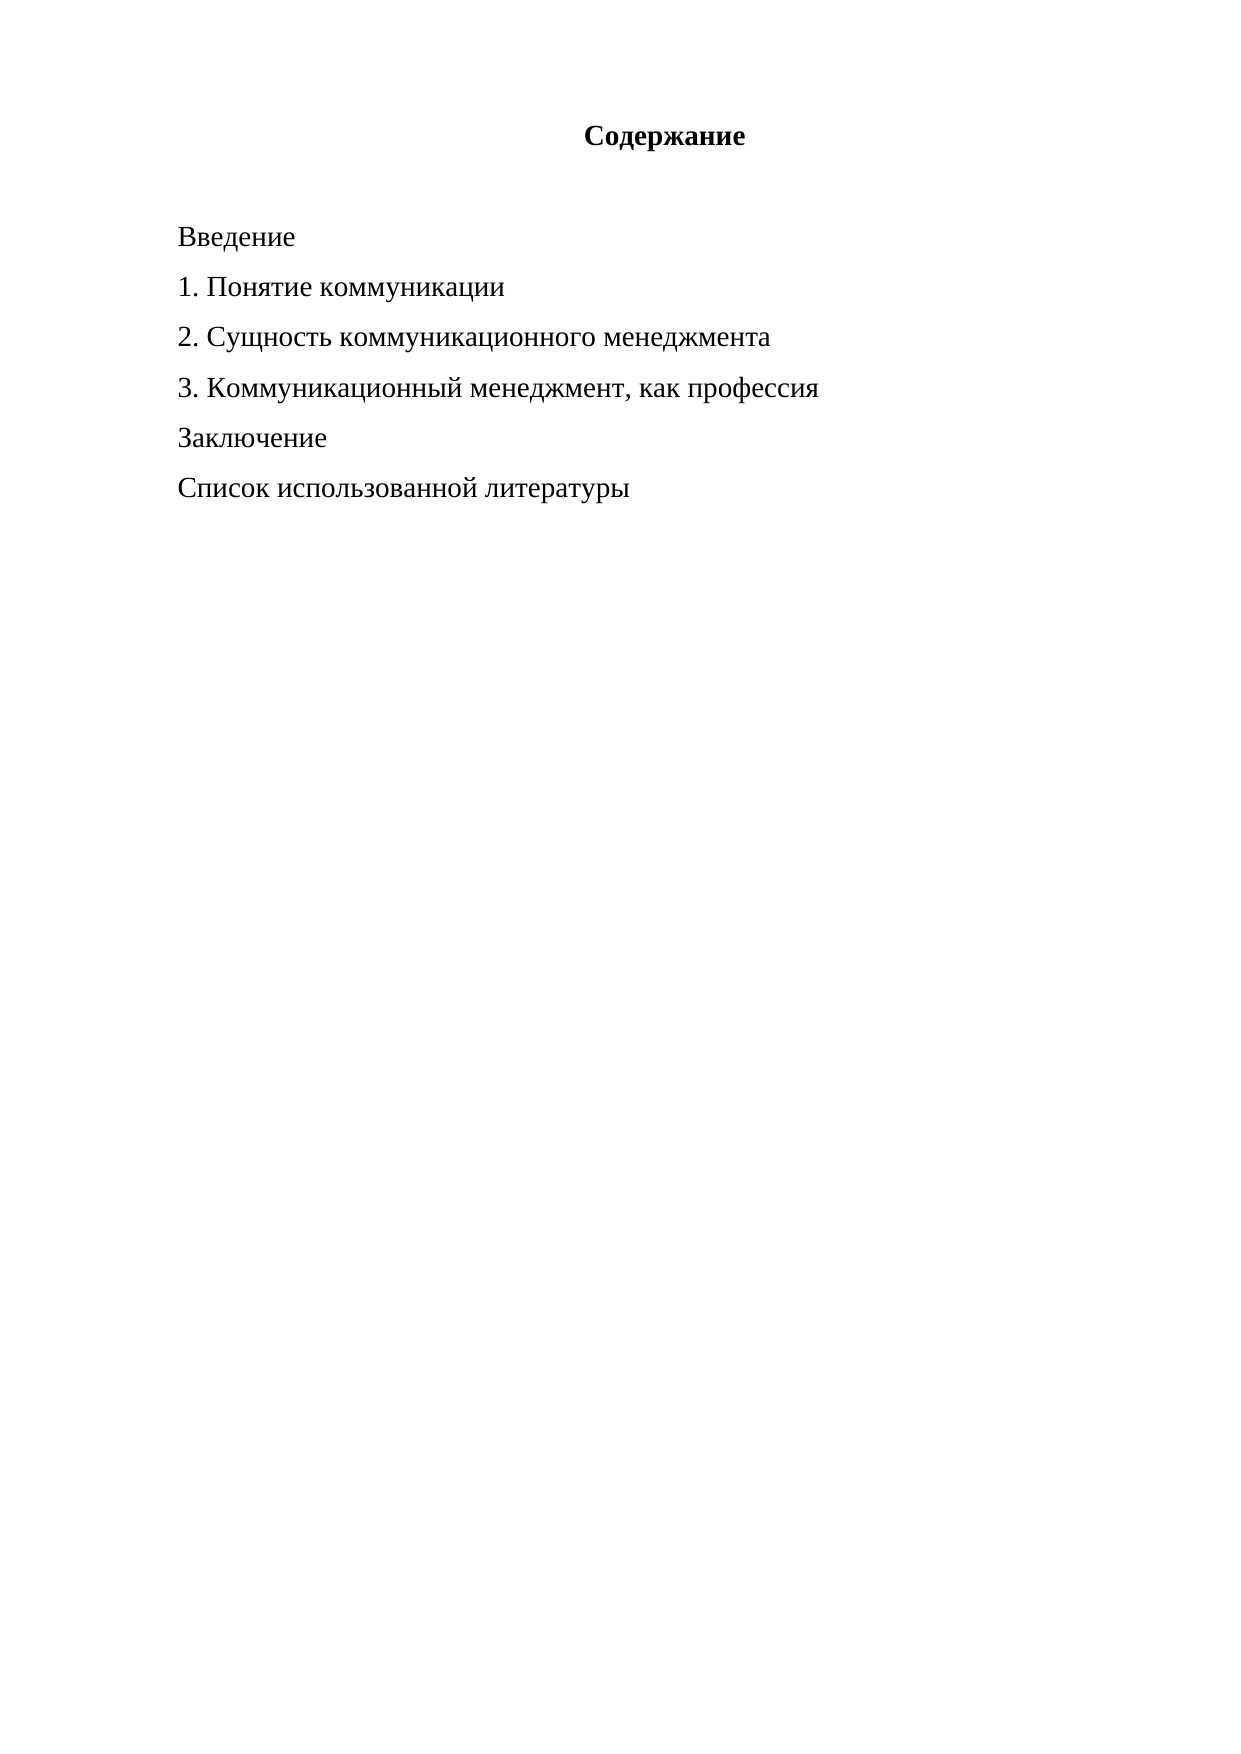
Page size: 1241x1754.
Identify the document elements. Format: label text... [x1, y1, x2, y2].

text Введение [177, 219, 1152, 252]
text Заключение [177, 420, 1152, 453]
text 3. Коммуникационный менеджмент, как профессия [177, 370, 1152, 403]
text 2. Сущность коммуникационного менеджмента [177, 319, 1152, 353]
text Содержание [177, 118, 1152, 152]
text 1. Понятие коммуникации [177, 269, 1152, 303]
text Список использованной литературы [177, 470, 1152, 504]
